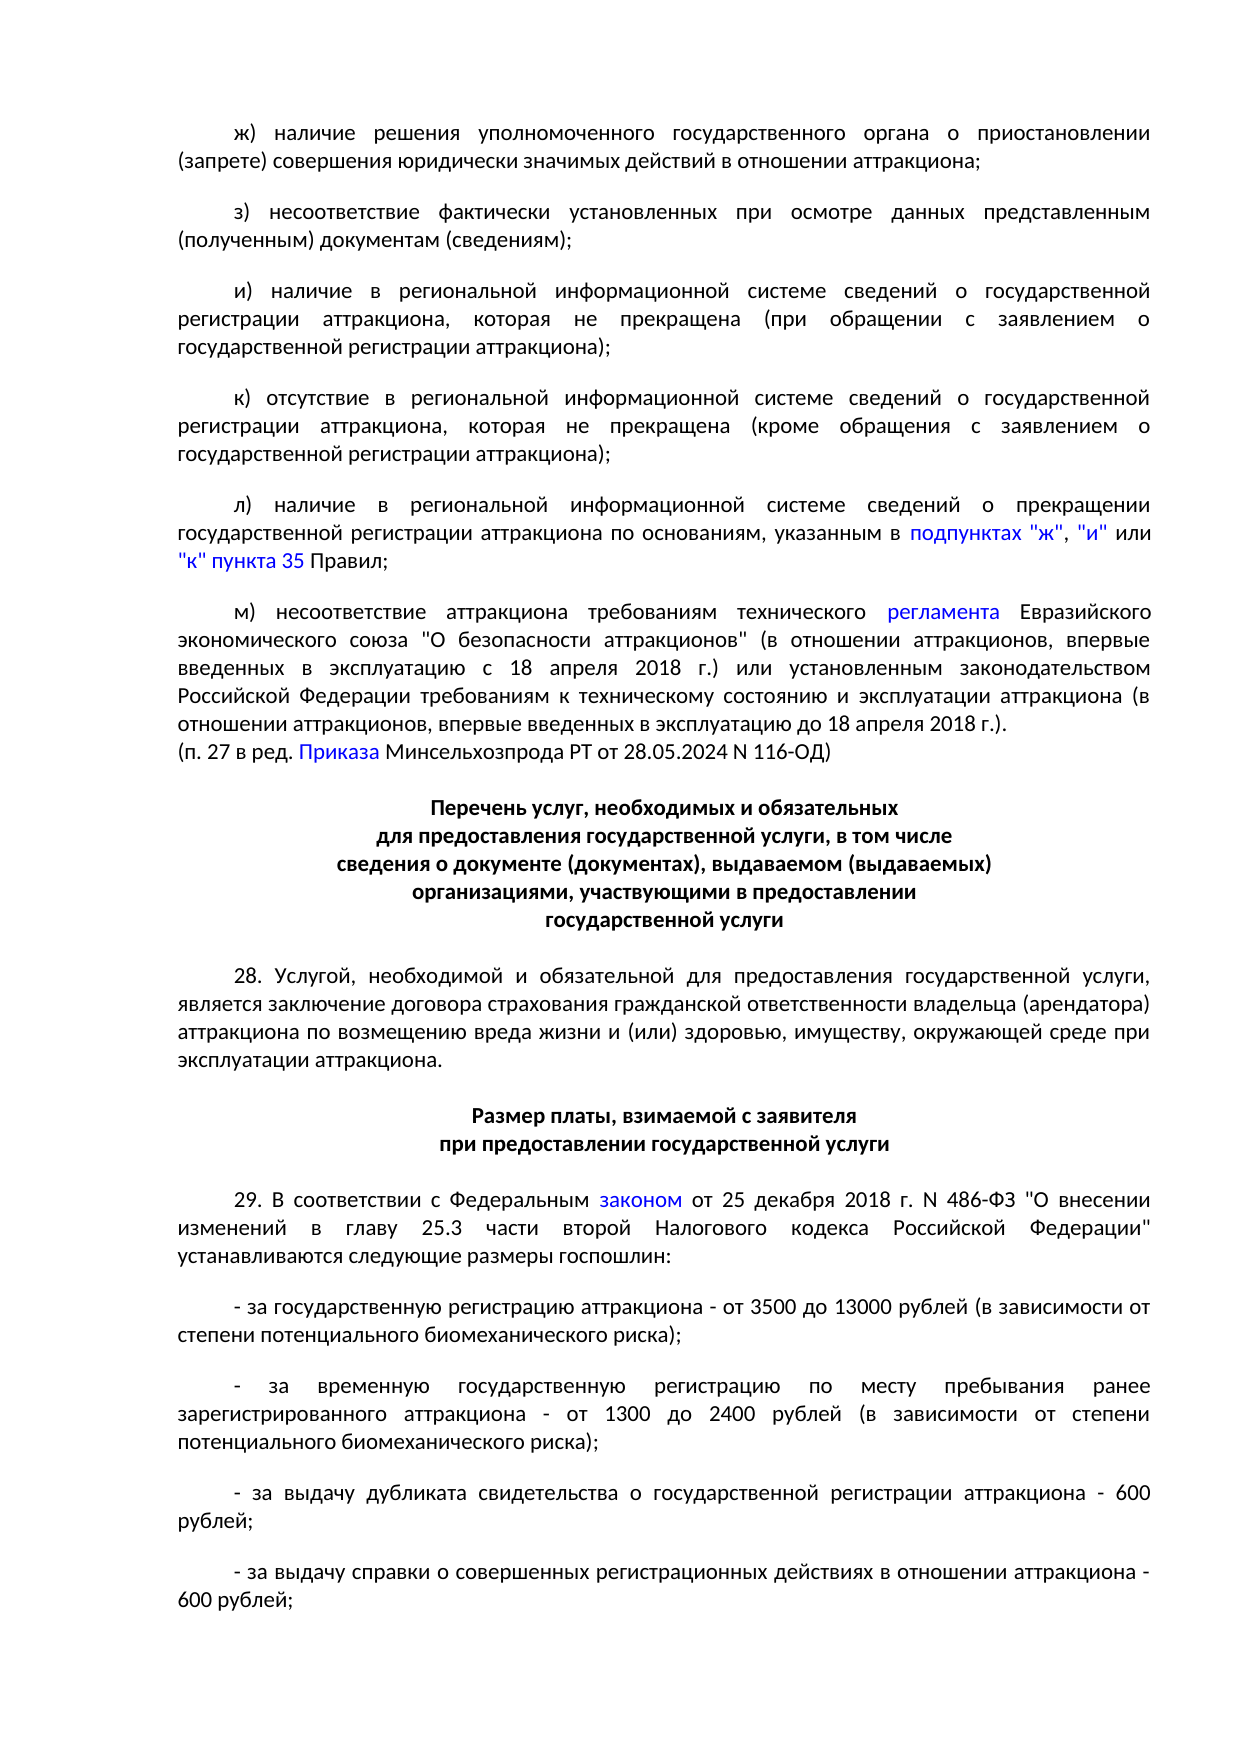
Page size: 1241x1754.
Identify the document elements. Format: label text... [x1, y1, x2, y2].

title сведения о документе (документах), выдаваемом (выдаваемых) [177, 849, 1152, 877]
title Перечень услуг, необходимых и обязательных [177, 793, 1152, 821]
text - за временную государственную регистрацию по месту пребывания ранее зарегистрированного аттракциона - от 1300 до 2400 рублей (в зависимости от степени потенциального биомеханического риска); [177, 1371, 1152, 1455]
text - за выдачу справки о совершенных регистрационных действиях в отношении аттракциона - 600 рублей; [177, 1557, 1152, 1613]
title Размер платы, взимаемой с заявителя [177, 1101, 1152, 1129]
text м) несоответствие аттракциона требованиям технического регламента Евразийского экономического союза "О безопасности аттракционов" (в отношении аттракционов, впервые введенных в эксплуатацию с 18 апреля 2018 г.) или установленным законодательством Российской Федерации требованиям к техническому состоянию и эксплуатации аттракциона (в отношении аттракционов, впервые введенных в эксплуатацию до 18 апреля 2018 г.). [177, 597, 1152, 737]
text з) несоответствие фактически установленных при осмотре данных представленным (полученным) документам (сведениям); [177, 197, 1152, 253]
text ж) наличие решения уполномоченного государственного органа о приостановлении (запрете) совершения юридически значимых действий в отношении аттракциона; [177, 118, 1152, 174]
title организациями, участвующими в предоставлении [177, 877, 1152, 905]
text и) наличие в региональной информационной системе сведений о государственной регистрации аттракциона, которая не прекращена (при обращении с заявлением о государственной регистрации аттракциона); [177, 276, 1152, 360]
text л) наличие в региональной информационной системе сведений о прекращении государственной регистрации аттракциона по основаниям, указанным в подпунктах "ж", "и" или "к" пункта 35 Правил; [177, 490, 1152, 574]
title для предоставления государственной услуги, в том числе [177, 821, 1152, 849]
text 29. В соответствии с Федеральным законом от 25 декабря 2018 г. N 486-ФЗ "О внесении изменений в главу 25.3 части второй Налогового кодекса Российской Федерации" устанавливаются следующие размеры госпошлин: [177, 1185, 1152, 1269]
text (п. 27 в ред. Приказа Минсельхозпрода РТ от 28.05.2024 N 116-ОД) [177, 737, 1152, 765]
title при предоставлении государственной услуги [177, 1129, 1152, 1157]
text - за государственную регистрацию аттракциона - от 3500 до 13000 рублей (в зависимости от степени потенциального биомеханического риска); [177, 1292, 1152, 1348]
text 28. Услугой, необходимой и обязательной для предоставления государственной услуги, является заключение договора страхования гражданской ответственности владельца (арендатора) аттракциона по возмещению вреда жизни и (или) здоровью, имуществу, окружающей среде при эксплуатации аттракциона. [177, 961, 1152, 1073]
text к) отсутствие в региональной информационной системе сведений о государственной регистрации аттракциона, которая не прекращена (кроме обращения с заявлением о государственной регистрации аттракциона); [177, 383, 1152, 467]
text - за выдачу дубликата свидетельства о государственной регистрации аттракциона - 600 рублей; [177, 1478, 1152, 1534]
title государственной услуги [177, 905, 1152, 933]
